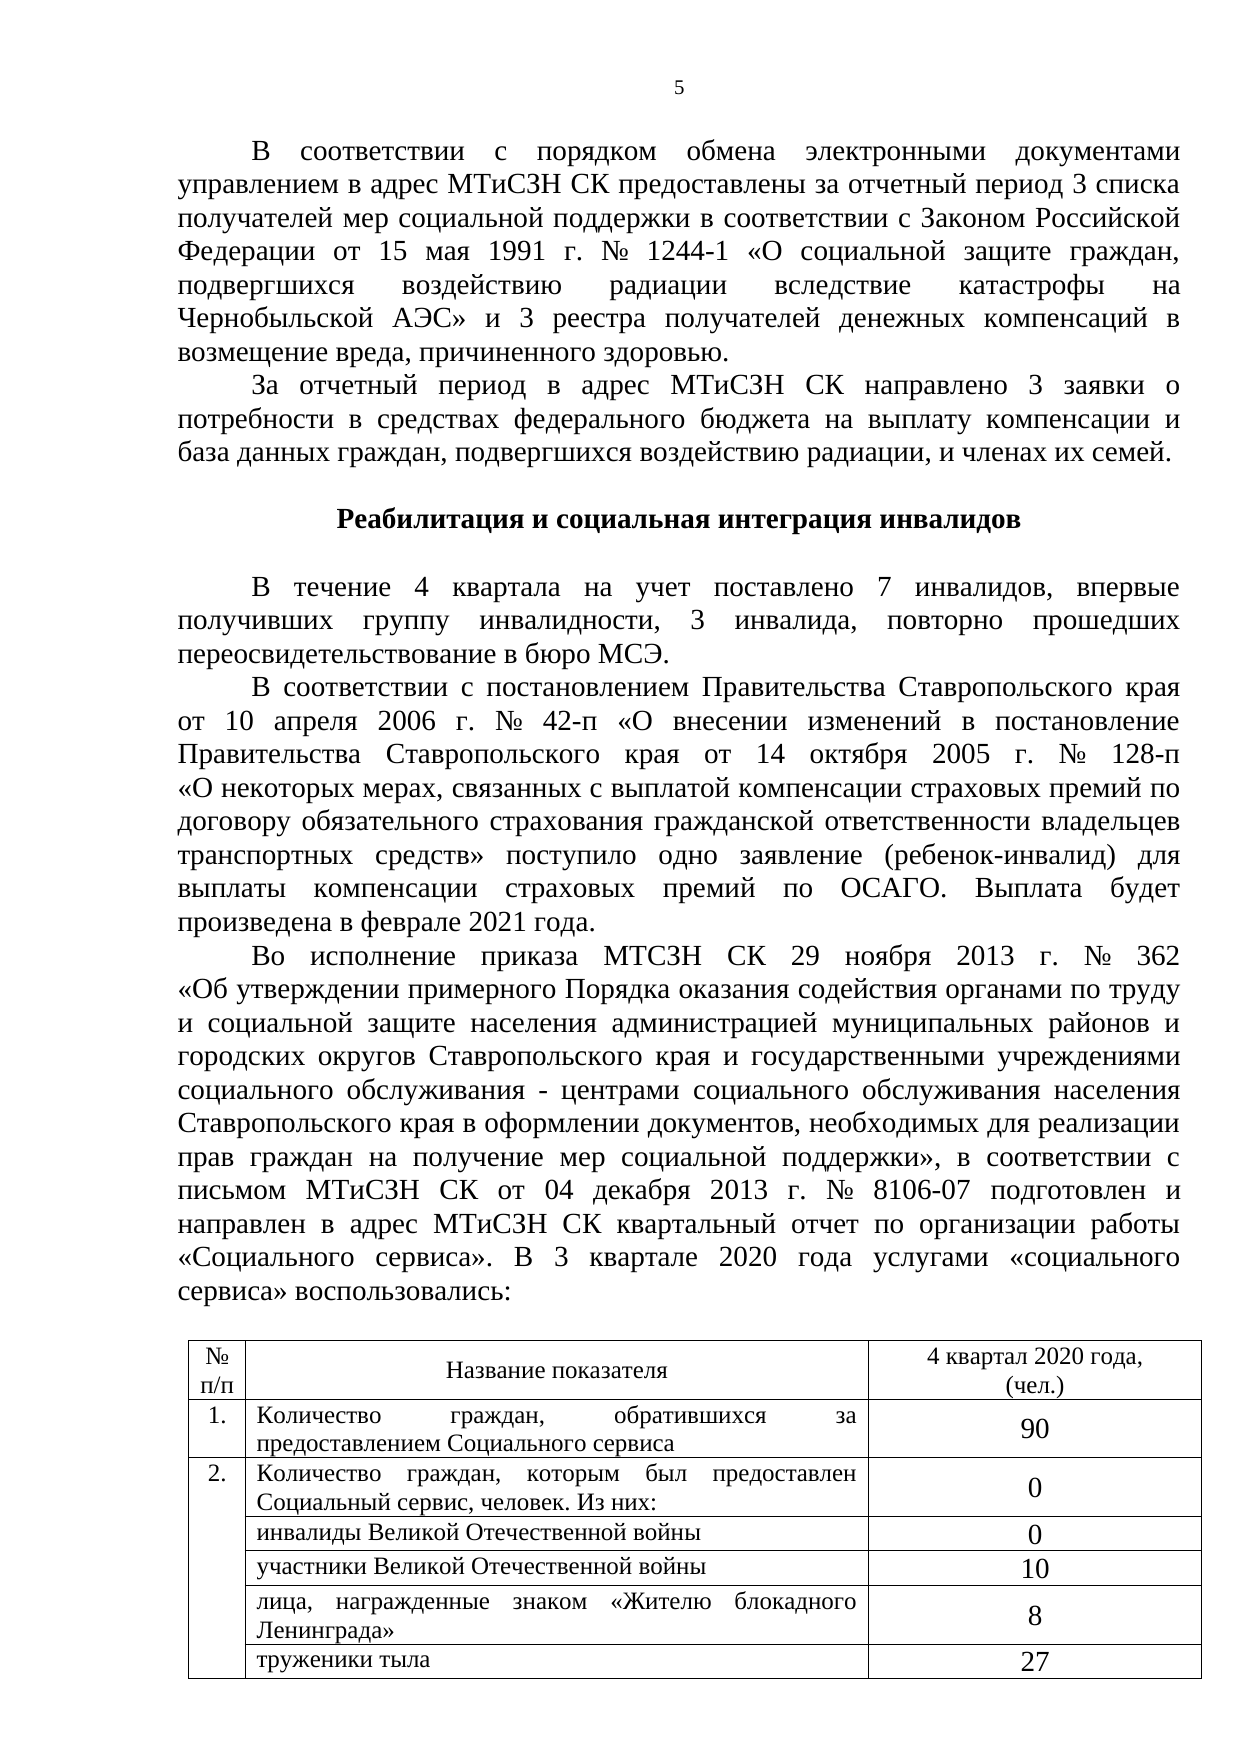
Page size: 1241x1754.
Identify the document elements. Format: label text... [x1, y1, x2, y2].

text В соответствии с порядком обмена электронными документами управлением в адрес МТиСЗН СК предоставлены за отчетный период 3 списка получателей мер социальной поддержки в соответствии с Законом Российской Федерации от 15 мая . № 1244-1 «О социальной защите граждан, подвергшихся воздействию радиации вследствие катастрофы на Чернобыльской АЭС» и 3 реестра получателей денежных компенсаций в возмещение вреда, причиненного здоровью. [177, 133, 1181, 367]
table_cell 1. [189, 1400, 245, 1457]
table_cell 0 [869, 1517, 1201, 1550]
table_cell лица, награжденные знаком «Жителю блокадного Ленинграда» [246, 1586, 868, 1643]
table_cell инвалиды Великой Отечественной войны [246, 1517, 868, 1550]
table_cell 8 [869, 1586, 1201, 1643]
table_cell участники Великой Отечественной войны [246, 1551, 868, 1585]
table_header №п/п [189, 1341, 245, 1399]
text Во исполнение приказа МТСЗН СК 29 ноября . № 362 «Об утверждении примерного Порядка оказания содействия органами по труду и социальной защите населения администрацией муниципальных районов и городских округов Ставропольского края и государственными учреждениями социального обслуживания - центрами социального обслуживания населения Ставропольского края в оформлении документов, необходимых для реализации прав граждан на получение мер социальной поддержки», в соответствии с письмом МТиСЗН СК от 04 декабря . № 8106-07 подготовлен и направлен в адрес МТиСЗН СК квартальный отчет по организации работы «Социального сервиса». В 3 квартале 2020 года услугами «социального сервиса» воспользовались: [177, 938, 1181, 1307]
table_cell 2. [189, 1458, 245, 1678]
table_cell 90 [869, 1400, 1201, 1457]
table_cell 10 [869, 1551, 1201, 1585]
table_cell 27 [869, 1645, 1201, 1678]
table_cell Количество граждан, которым был предоставлен Социальный сервис, человек. Из них: [246, 1458, 868, 1516]
table_header Название показателя [246, 1341, 868, 1399]
table_cell Количество граждан, обратившихся за предоставлением Социального сервиса [246, 1400, 868, 1457]
table_cell 0 [869, 1458, 1201, 1516]
table_cell труженики тыла [246, 1645, 868, 1678]
text В течение 4 квартала на учет поставлено 7 инвалидов, впервые получивших группу инвалидности, 3 инвалида, повторно прошедших переосвидетельствование в бюро МСЭ. [177, 569, 1181, 669]
text За отчетный период в адрес МТиСЗН СК направлено 3 заявки о потребности в средствах федерального бюджета на выплату компенсации и база данных граждан, подвергшихся воздействию радиации, и членах их семей. [177, 367, 1181, 468]
table_header 4 квартал 2020 года, (чел.) [869, 1341, 1201, 1399]
text В соответствии с постановлением Правительства Ставропольского края от 10 апреля . № 42-п «О внесении изменений в постановление Правительства Ставропольского края от 14 октября . № 128-п «О некоторых мерах, связанных с выплатой компенсации страховых премий по договору обязательного страхования гражданской ответственности владельцев транспортных средств» поступило одно заявление (ребенок-инвалид) для выплаты компенсации страховых премий по ОСАГО. Выплата будет произведена в феврале 2021 года. [177, 669, 1181, 938]
text Реабилитация и социальная интеграция инвалидов [177, 502, 1181, 535]
